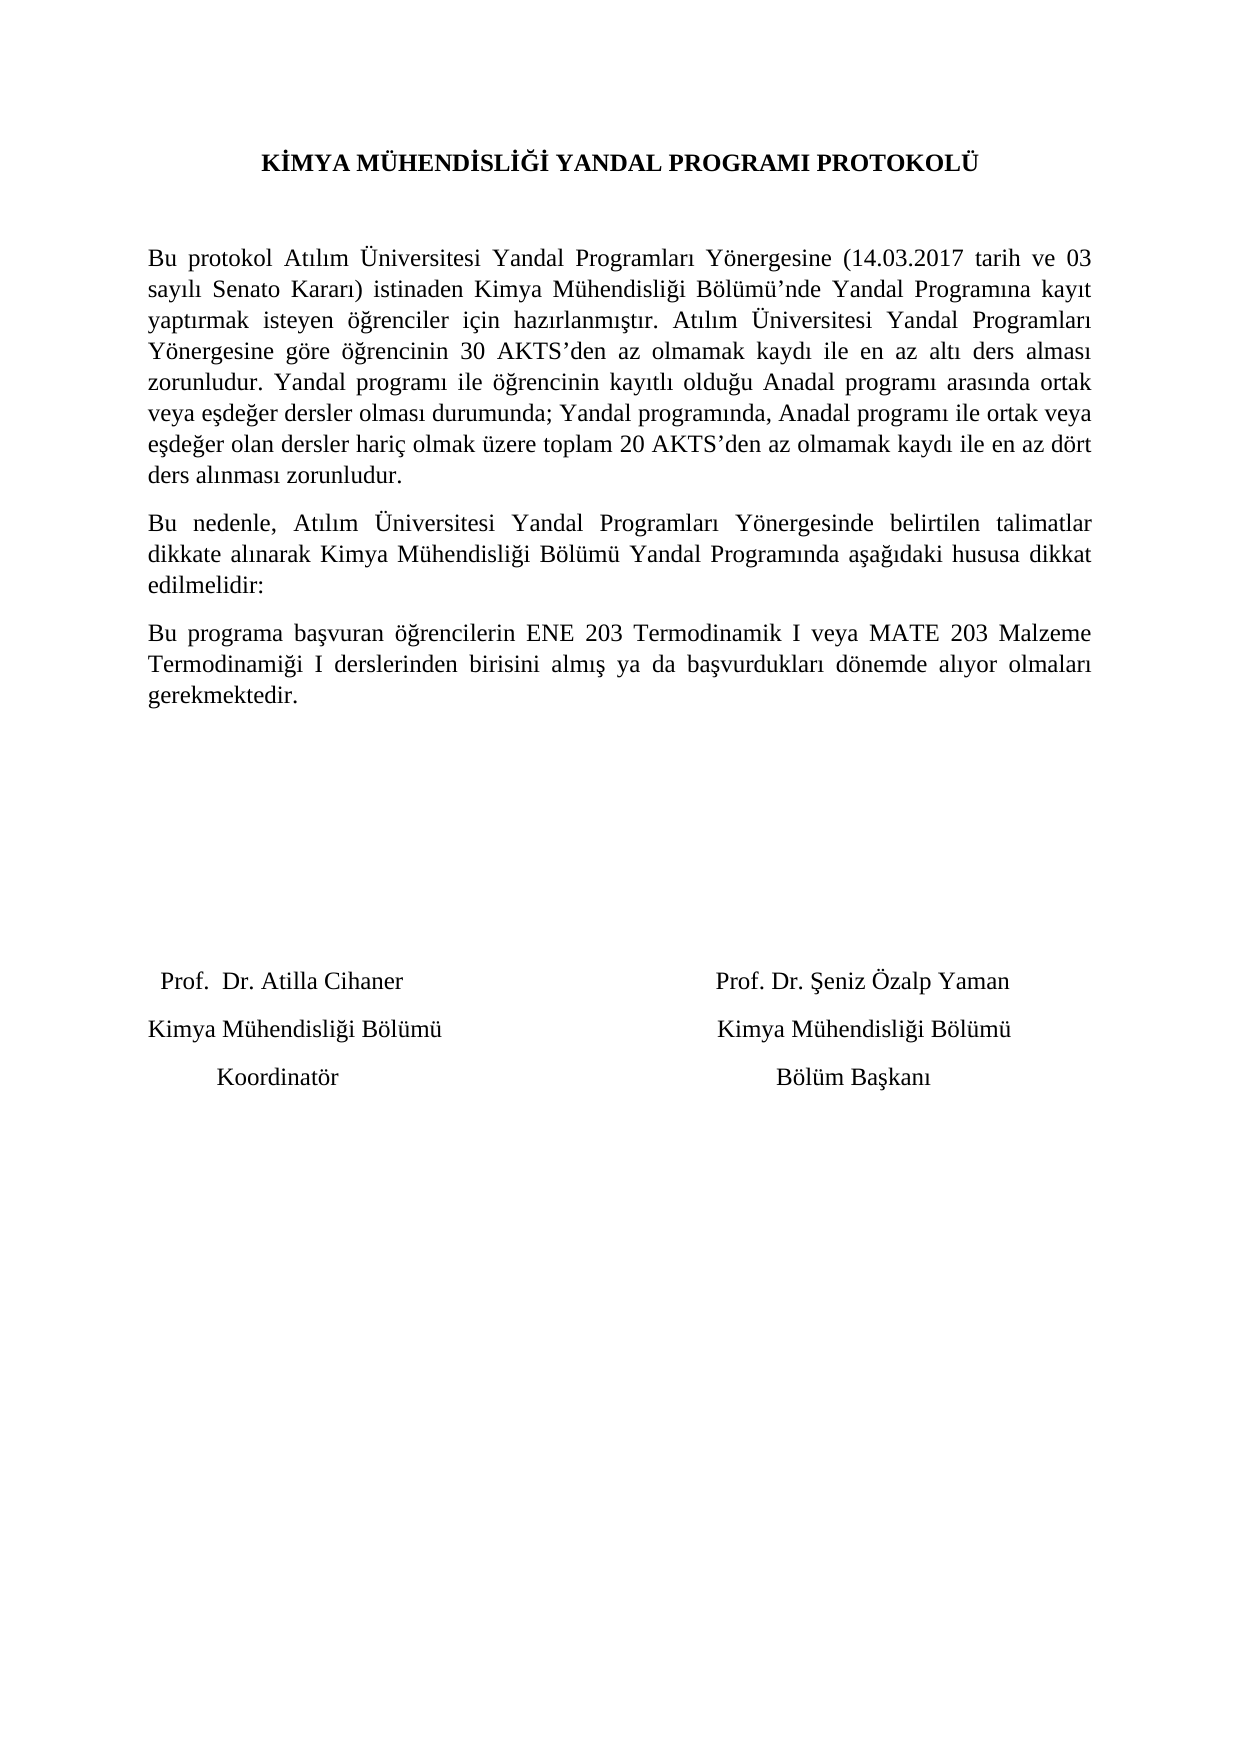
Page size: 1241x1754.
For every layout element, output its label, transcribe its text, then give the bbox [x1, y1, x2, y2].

text Bu nedenle, Atılım Üniversitesi Yandal Programları Yönergesinde belirtilen talimatlar dikkate alınarak Kimya Mühendisliği Bölümü Yandal Programında aşağıdaki hususa dikkat edilmelidir: [148, 508, 1093, 599]
text Kimya Mühendisliği Bölümü Kimya Mühendisliği Bölümü [148, 1014, 1093, 1043]
text Bu protokol Atılım Üniversitesi Yandal Programları Yönergesine (14.03.2017 tarih ve 03 sayılı Senato Kararı) istinaden Kimya Mühendisliği Bölümü’nde Yandal Programına kayıt yaptırmak isteyen öğrenciler için hazırlanmıştır. Atılım Üniversitesi Yandal Programları Yönergesine göre öğrencinin 30 AKTS’den az olmamak kaydı ile en az altı ders alması zorunludur. Yandal programı ile öğrencinin kayıtlı olduğu Anadal programı arasında ortak veya eşdeğer dersler olması durumunda; Yandal programında, Anadal programı ile ortak veya eşdeğer olan dersler hariç olmak üzere toplam 20 AKTS’den az olmamak kaydı ile en az dört ders alınması zorunludur. [148, 243, 1093, 489]
text KİMYA MÜHENDİSLİĞİ YANDAL PROGRAMI PROTOKOLÜ [148, 148, 1093, 176]
text Bu programa başvuran öğrencilerin ENE 203 Termodinamik I veya MATE 203 Malzeme Termodinamiği I derslerinden birisini almış ya da başvurdukları dönemde alıyor olmaları gerekmektedir. [148, 618, 1093, 709]
text Prof. Dr. Atilla Cihaner Prof. Dr. Şeniz Özalp Yaman [148, 966, 1093, 995]
text Koordinatör Bölüm Başkanı [148, 1062, 1093, 1090]
